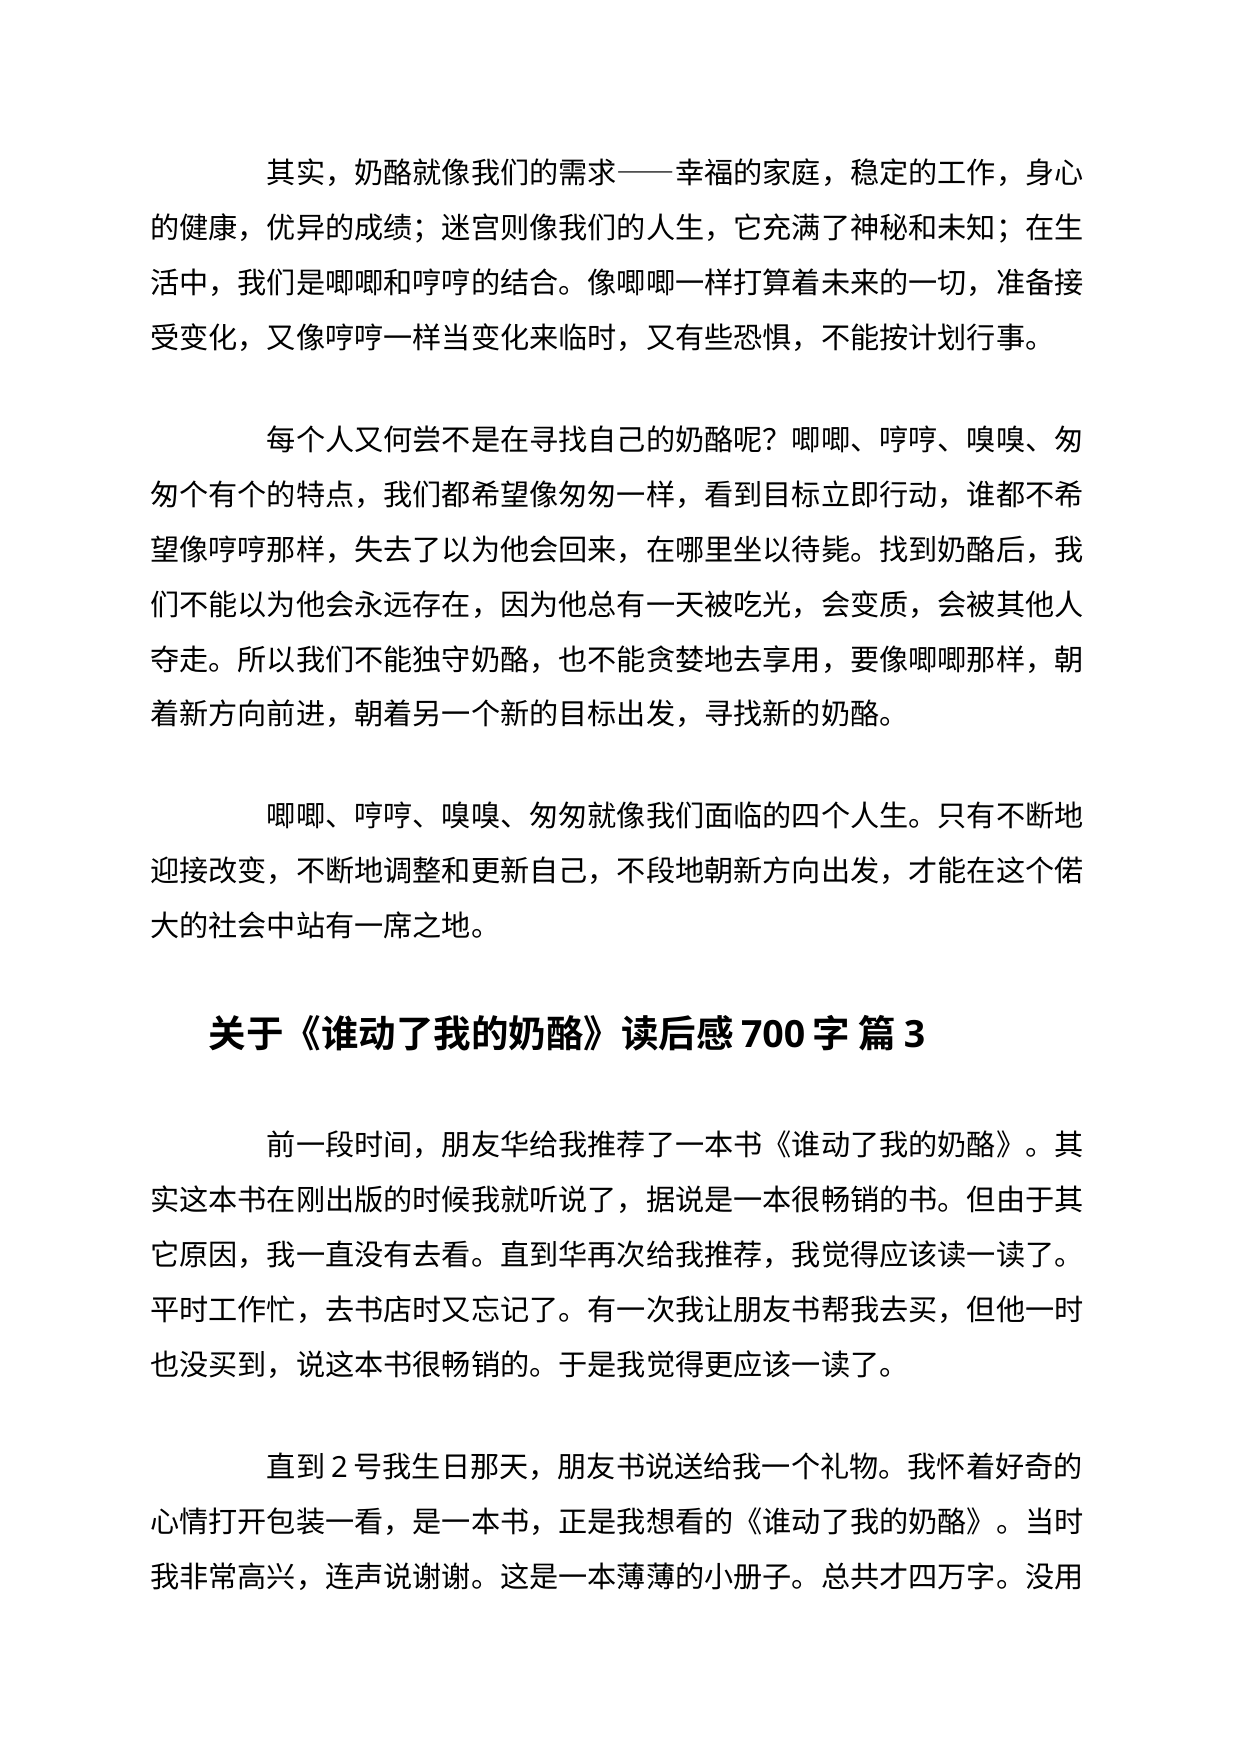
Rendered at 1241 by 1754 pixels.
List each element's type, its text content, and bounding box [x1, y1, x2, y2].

text 每个人又何尝不是在寻找自己的奶酪呢？唧唧、哼哼、嗅嗅、匆匆个有个的特点，我们都希望像匆匆一样，看到目标立即行动，谁都不希望像哼哼那样，失去了以为他会回来，在哪里坐以待毙。找到奶酪后，我们不能以为他会永远存在，因为他总有一天被吃光，会变质，会被其他人夺走。所以我们不能独守奶酪，也不能贪婪地去享用，要像唧唧那样，朝着新方向前进，朝着另一个新的目标出发，寻找新的奶酪。 [150, 416, 1090, 733]
text 前一段时间，朋友华给我推荐了一本书《谁动了我的奶酪》。其实这本书在刚出版的时候我就听说了，据说是一本很畅销的书。但由于其它原因，我一直没有去看。直到华再次给我推荐，我觉得应该读一读了。平时工作忙，去书店时又忘记了。有一次我让朋友书帮我去买，但他一时也没买到，说这本书很畅销的。于是我觉得更应该一读了。 [150, 1122, 1090, 1384]
text 关于《谁动了我的奶酪》读后感700字 篇3 [150, 1004, 1090, 1059]
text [150, 1443, 1090, 1595]
text 唧唧、哼哼、嗅嗅、匆匆就像我们面临的四个人生。只有不断地迎接改变，不断地调整和更新自己，不段地朝新方向出发，才能在这个偌大的社会中站有一席之地。 [150, 793, 1090, 945]
text 其实，奶酪就像我们的需求——幸福的家庭，稳定的工作，身心的健康，优异的成绩；迷宫则像我们的人生，它充满了神秘和未知；在生活中，我们是唧唧和哼哼的结合。像唧唧一样打算着未来的一切，准备接受变化，又像哼哼一样当变化来临时，又有些恐惧，不能按计划行事。 [150, 150, 1090, 357]
